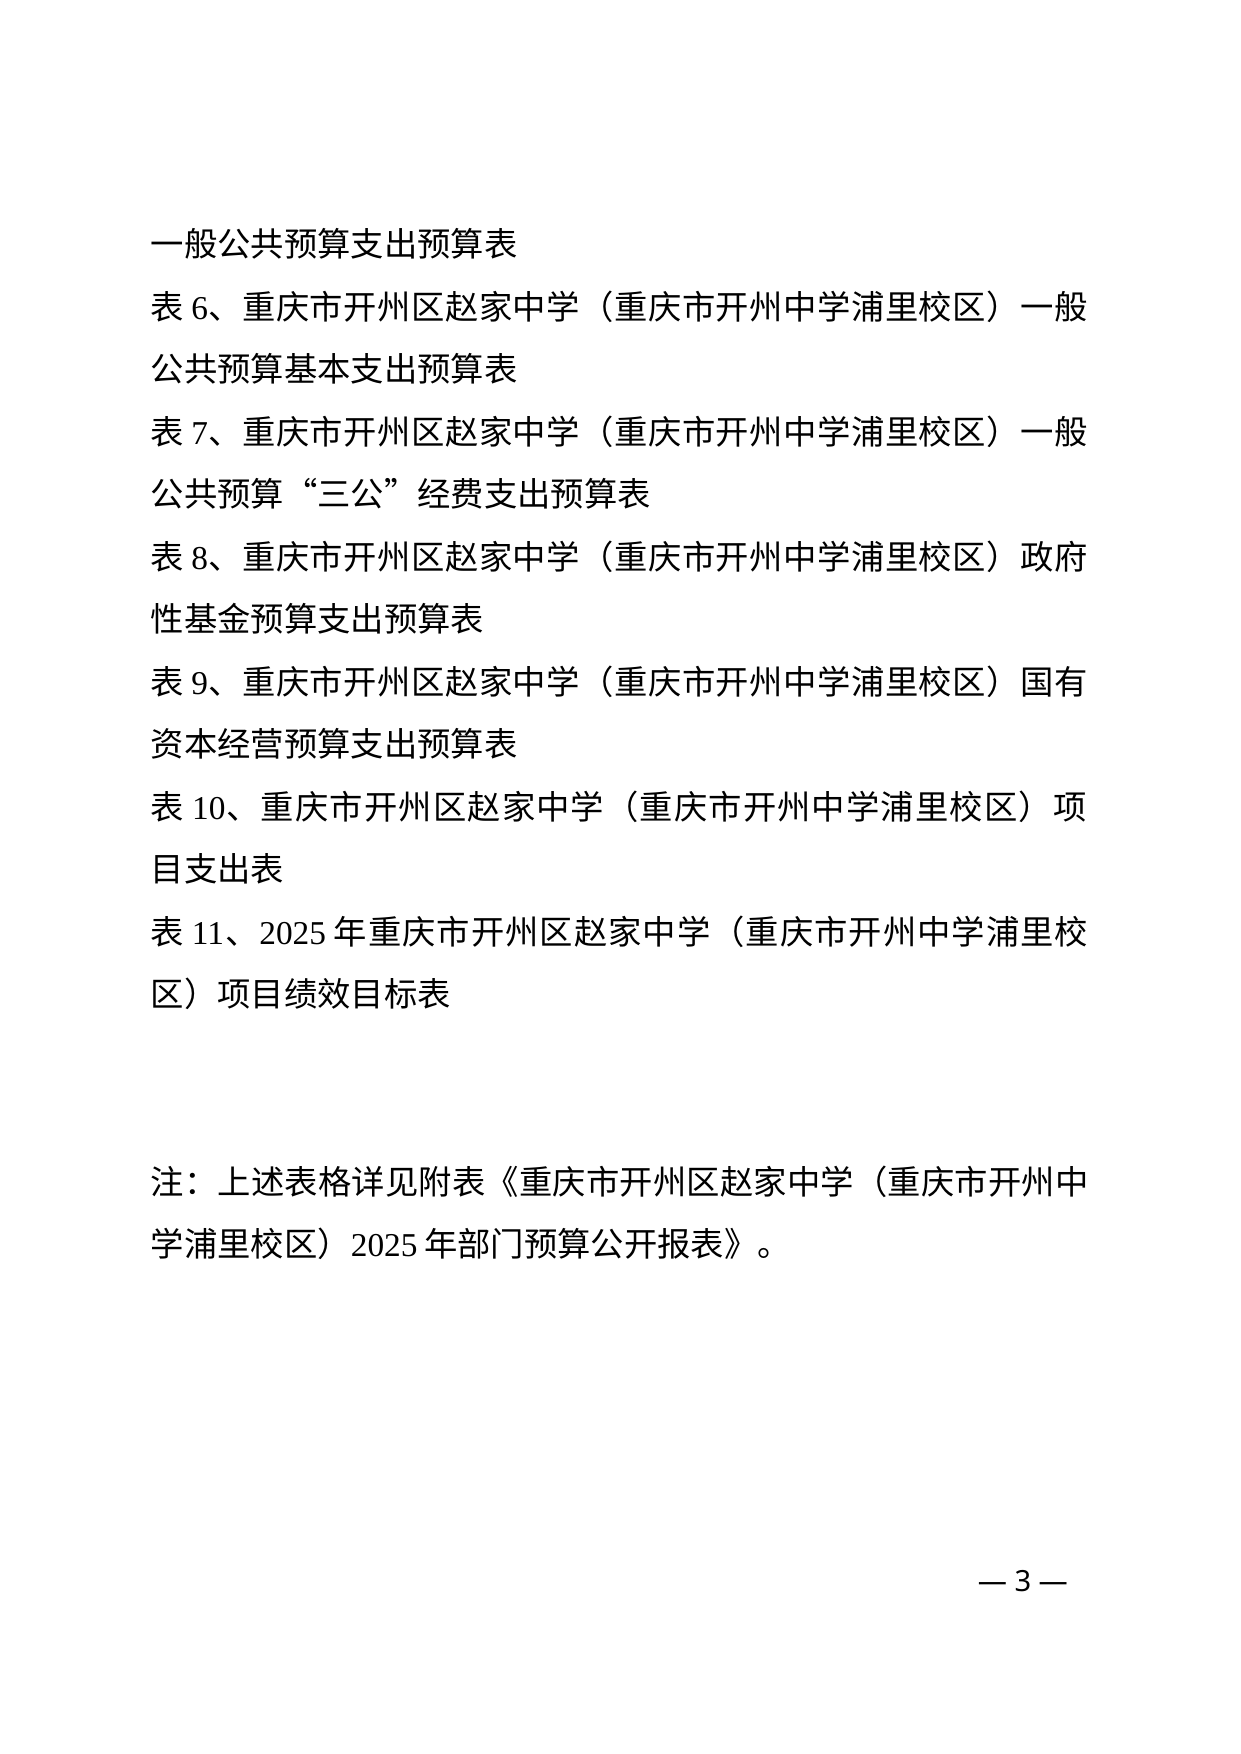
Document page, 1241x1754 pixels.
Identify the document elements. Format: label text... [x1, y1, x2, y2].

text 表7、重庆市开州区赵家中学（重庆市开州中学浦里校区）一般公共预算“三公”经费支出预算表 [151, 394, 1089, 519]
text 表6、重庆市开州区赵家中学（重庆市开州中学浦里校区）一般公共预算基本支出预算表 [151, 269, 1089, 394]
text 表10、重庆市开州区赵家中学（重庆市开州中学浦里校区）项目支出表 [151, 769, 1089, 894]
text 表11、2025年重庆市开州区赵家中学（重庆市开州中学浦里校区）项目绩效目标表 [151, 894, 1089, 1019]
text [151, 207, 1089, 269]
text 表8、重庆市开州区赵家中学（重庆市开州中学浦里校区）政府性基金预算支出预算表 [151, 519, 1089, 644]
text 注：上述表格详见附表《重庆市开州区赵家中学（重庆市开州中学浦里校区）2025年部门预算公开报表》。 [151, 1144, 1089, 1269]
text 表9、重庆市开州区赵家中学（重庆市开州中学浦里校区）国有资本经营预算支出预算表 [151, 644, 1089, 769]
